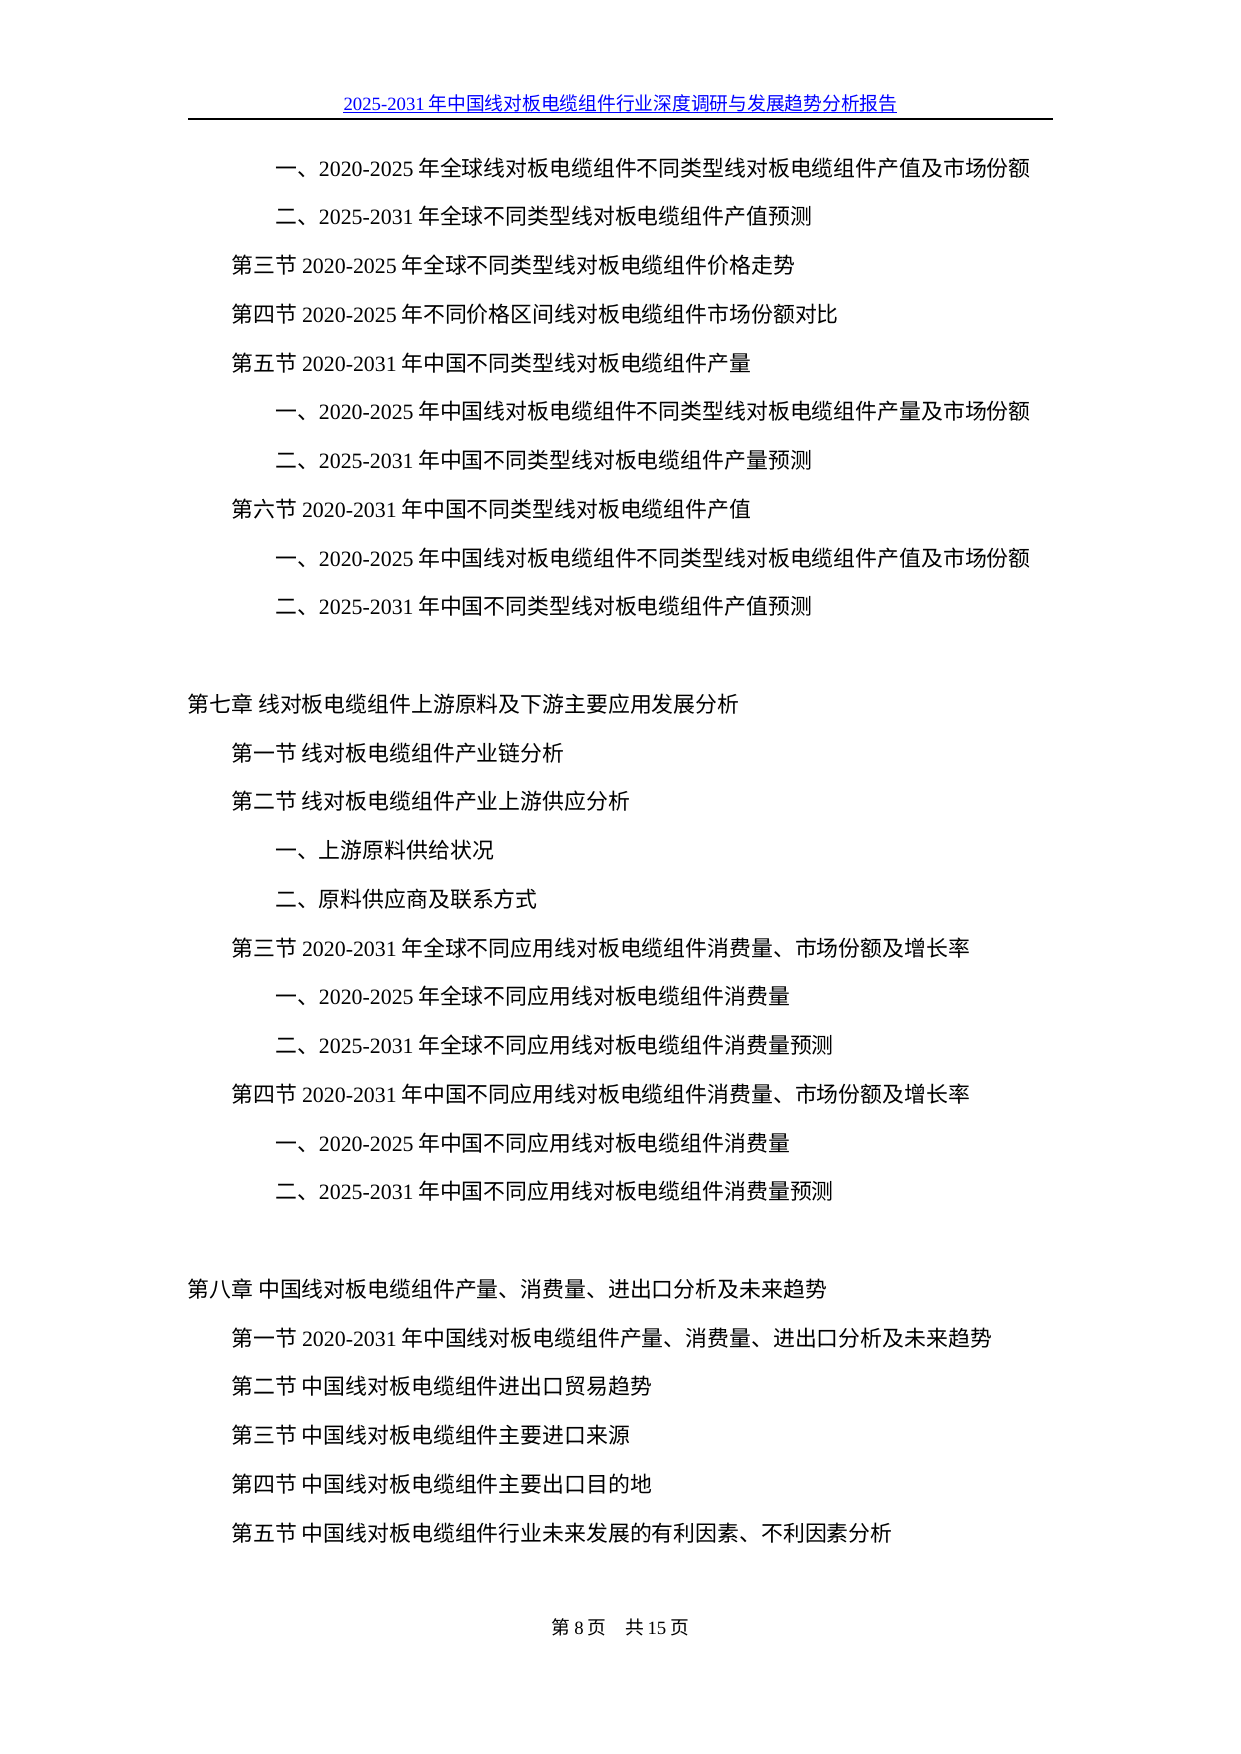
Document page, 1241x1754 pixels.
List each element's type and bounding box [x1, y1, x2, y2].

text [187, 150, 1053, 1548]
